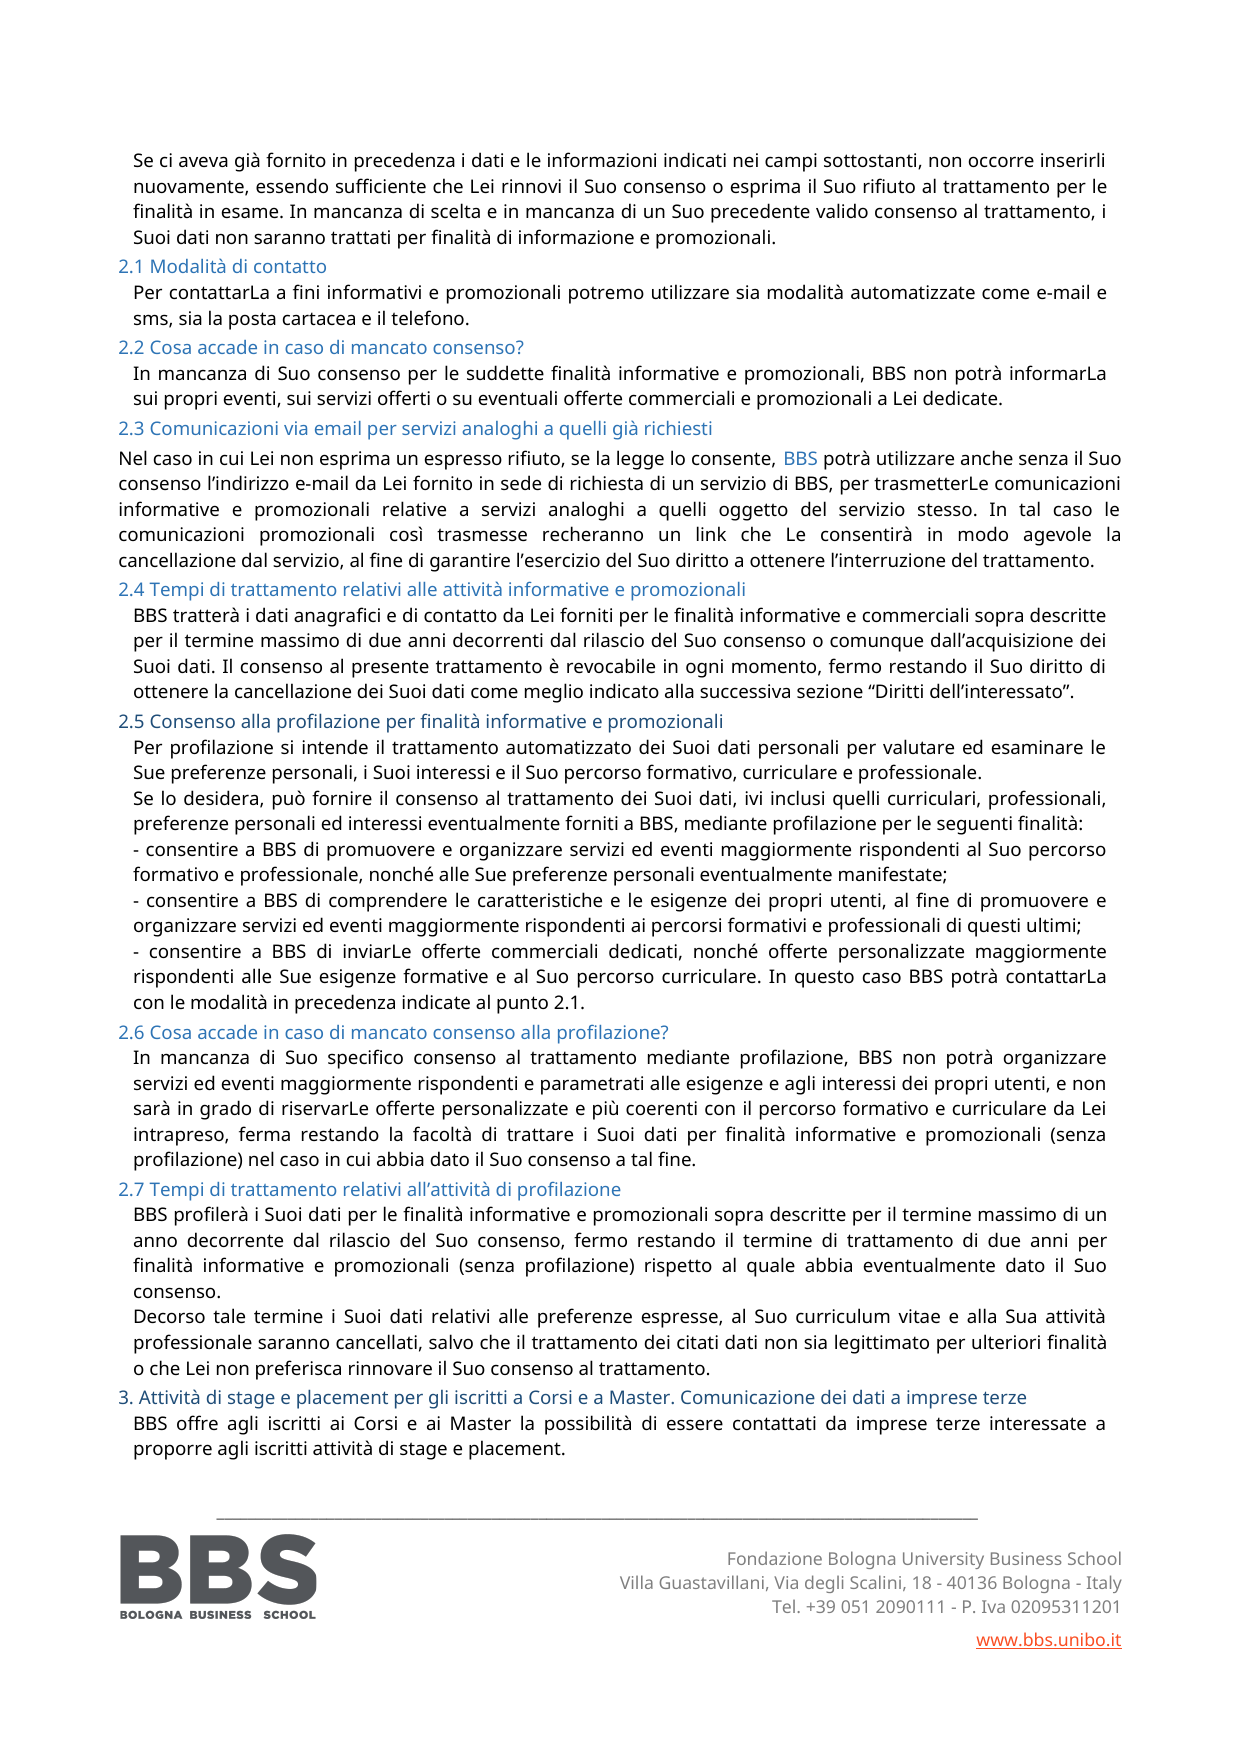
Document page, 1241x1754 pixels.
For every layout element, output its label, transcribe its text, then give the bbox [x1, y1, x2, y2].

text Per contattarLa a fini informativi e promozionali potremo utilizzare sia modalità automatizzate come e-mail e sms, sia la posta cartacea e il telefono. [133, 279, 1108, 330]
subtitle 2.6 Cosa accade in caso di mancato consenso alla profilazione? [118, 1019, 1122, 1044]
text In mancanza di Suo specifico consenso al trattamento mediante profilazione, BBS non potrà organizzare servizi ed eventi maggiormente rispondenti e parametrati alle esigenze e agli interessi dei propri utenti, e non sarà in grado di riservarLe offerte personalizzate e più coerenti con il percorso formativo e curriculare da Lei intrapreso, ferma restando la facoltà di trattare i Suoi dati per finalità informative e promozionali (senza profilazione) nel caso in cui abbia dato il Suo consenso a tal fine. [133, 1044, 1108, 1172]
subtitle Nel caso in cui Lei non esprima un espresso rifiuto, se la legge lo consente, BBS potrà utilizzare anche senza il Suo consenso l’indirizzo e-mail da Lei fornito in sede di richiesta di un servizio di BBS, per trasmetterLe comunicazioni informative e promozionali relative a servizi analoghi a quelli oggetto del servizio stesso. In tal caso le comunicazioni promozionali così trasmesse recheranno un link che Le consentirà in modo agevole la cancellazione dal servizio, al fine di garantire l’esercizio del Suo diritto a ottenere l’interruzione del trattamento. [118, 445, 1122, 573]
text Se lo desidera, può fornire il consenso al trattamento dei Suoi dati, ivi inclusi quelli curriculari, professionali, preferenze personali ed interessi eventualmente forniti a BBS, mediante profilazione per le seguenti finalità: [133, 785, 1108, 836]
subtitle 2.2 Cosa accade in caso di mancato consenso? [118, 334, 1122, 360]
text Per profilazione si intende il trattamento automatizzato dei Suoi dati personali per valutare ed esaminare le Sue preferenze personali, i Suoi interessi e il Suo percorso formativo, curriculare e professionale. [133, 734, 1108, 785]
text Se ci aveva già fornito in precedenza i dati e le informazioni indicati nei campi sottostanti, non occorre inserirli nuovamente, essendo sufficiente che Lei rinnovi il Suo consenso o esprima il Suo rifiuto al trattamento per le finalità in esame. In mancanza di scelta e in mancanza di un Suo precedente valido consenso al trattamento, i Suoi dati non saranno trattati per finalità di informazione e promozionali. [133, 148, 1108, 250]
text In mancanza di Suo consenso per le suddette finalità informative e promozionali, BBS non potrà informarLa sui propri eventi, sui servizi offerti o su eventuali offerte commerciali e promozionali a Lei dedicate. [133, 360, 1108, 411]
subtitle 2.5 Consenso alla profilazione per finalità informative e promozionali [118, 708, 1122, 734]
subtitle 2.7 Tempi di trattamento relativi all’attività di profilazione [118, 1176, 1122, 1202]
subtitle 3. Attività di stage e placement per gli iscritti a Corsi e a Master. Comunicazione dei dati a imprese terze [118, 1384, 1122, 1410]
subtitle 2.1 Modalità di contatto [118, 254, 1122, 279]
picture [120, 1534, 317, 1619]
text - consentire a BBS di comprendere le caratteristiche e le esigenze dei propri utenti, al fine di promuovere e organizzare servizi ed eventi maggiormente rispondenti ai percorsi formativi e professionali di questi ultimi; [133, 887, 1108, 938]
text - consentire a BBS di inviarLe offerte commerciali dedicati, nonché offerte personalizzate maggiormente rispondenti alle Sue esigenze formative e al Suo percorso curriculare. In questo caso BBS potrà contattarLa con le modalità in precedenza indicate al punto 2.1. [133, 938, 1108, 1015]
text BBS offre agli iscritti ai Corsi e ai Master la possibilità di essere contattati da imprese terze interessate a proporre agli iscritti attività di stage e placement. [133, 1410, 1108, 1461]
text - consentire a BBS di promuovere e organizzare servizi ed eventi maggiormente rispondenti al Suo percorso formativo e professionale, nonché alle Sue preferenze personali eventualmente manifestate; [133, 836, 1108, 887]
text BBS profilerà i Suoi dati per le finalità informative e promozionali sopra descritte per il termine massimo di un anno decorrente dal rilascio del Suo consenso, fermo restando il termine di trattamento di due anni per finalità informative e promozionali (senza profilazione) rispetto al quale abbia eventualmente dato il Suo consenso. [133, 1202, 1108, 1304]
subtitle 2.3 Comunicazioni via email per servizi analoghi a quelli già richiesti [118, 415, 1122, 441]
text BBS tratterà i dati anagrafici e di contatto da Lei forniti per le finalità informative e commerciali sopra descritte per il termine massimo di due anni decorrenti dal rilascio del Suo consenso o comunque dall’acquisizione dei Suoi dati. Il consenso al presente trattamento è revocabile in ogni momento, fermo restando il Suo diritto di ottenere la cancellazione dei Suoi dati come meglio indicato alla successiva sezione “Diritti dell’interessato”. [133, 602, 1108, 704]
subtitle 2.4 Tempi di trattamento relativi alle attività informative e promozionali [118, 577, 1122, 602]
